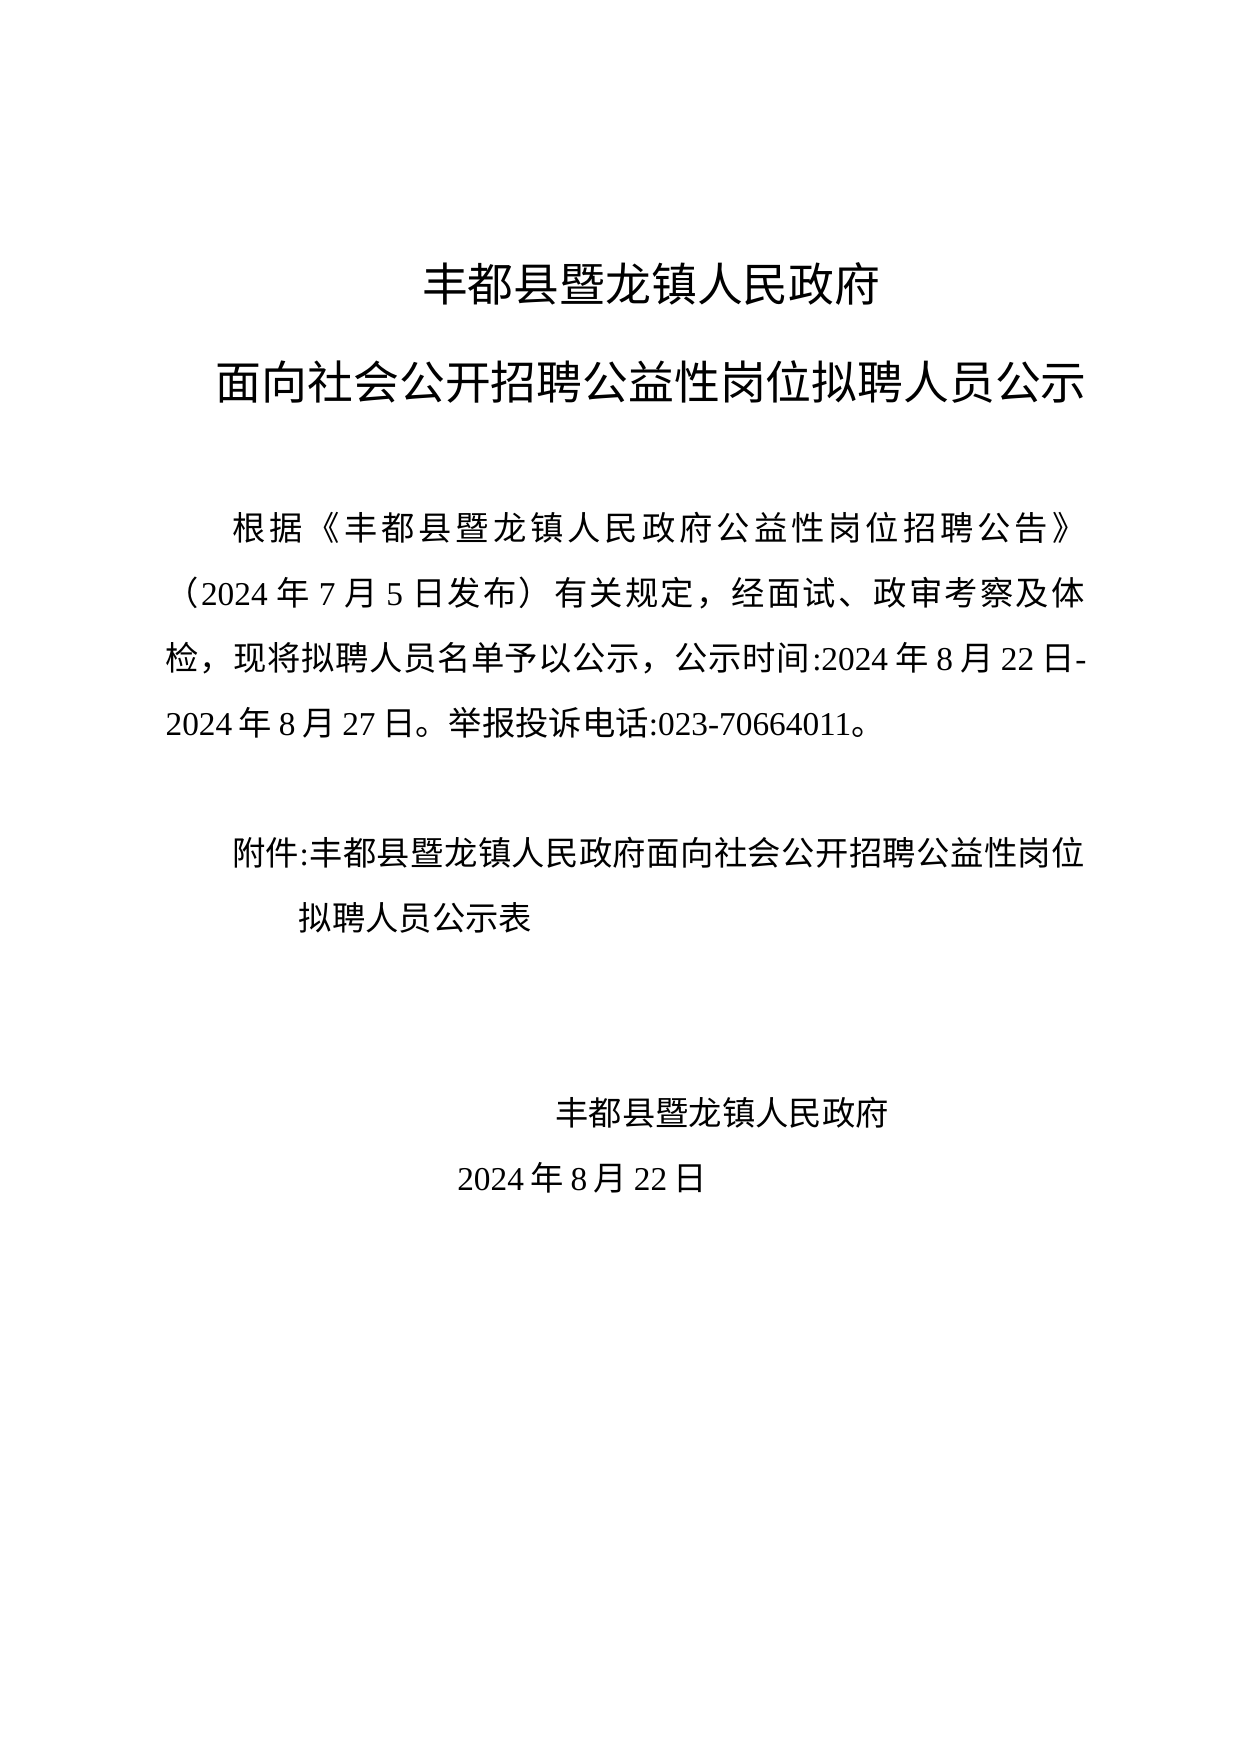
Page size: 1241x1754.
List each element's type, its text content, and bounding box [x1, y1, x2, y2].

text 丰都县暨龙镇人民政府 [165, 1078, 1020, 1143]
text 2024年8月22日 [165, 1143, 1037, 1208]
text 附件:丰都县暨龙镇人民政府面向社会公开招聘公益性岗位拟聘人员公示表 [232, 818, 1087, 948]
text 丰都县暨龙镇人民政府 [165, 233, 1087, 330]
text 面向社会公开招聘公益性岗位拟聘人员公示 [165, 330, 1087, 428]
text 根据《丰都县暨龙镇人民政府公益性岗位招聘公告》（2024年7月5日发布）有关规定，经面试、政审考察及体检，现将拟聘人员名单予以公示，公示时间:2024年8月22日-2024年8月27日。举报投诉电话:023-70664011。 [165, 493, 1087, 753]
